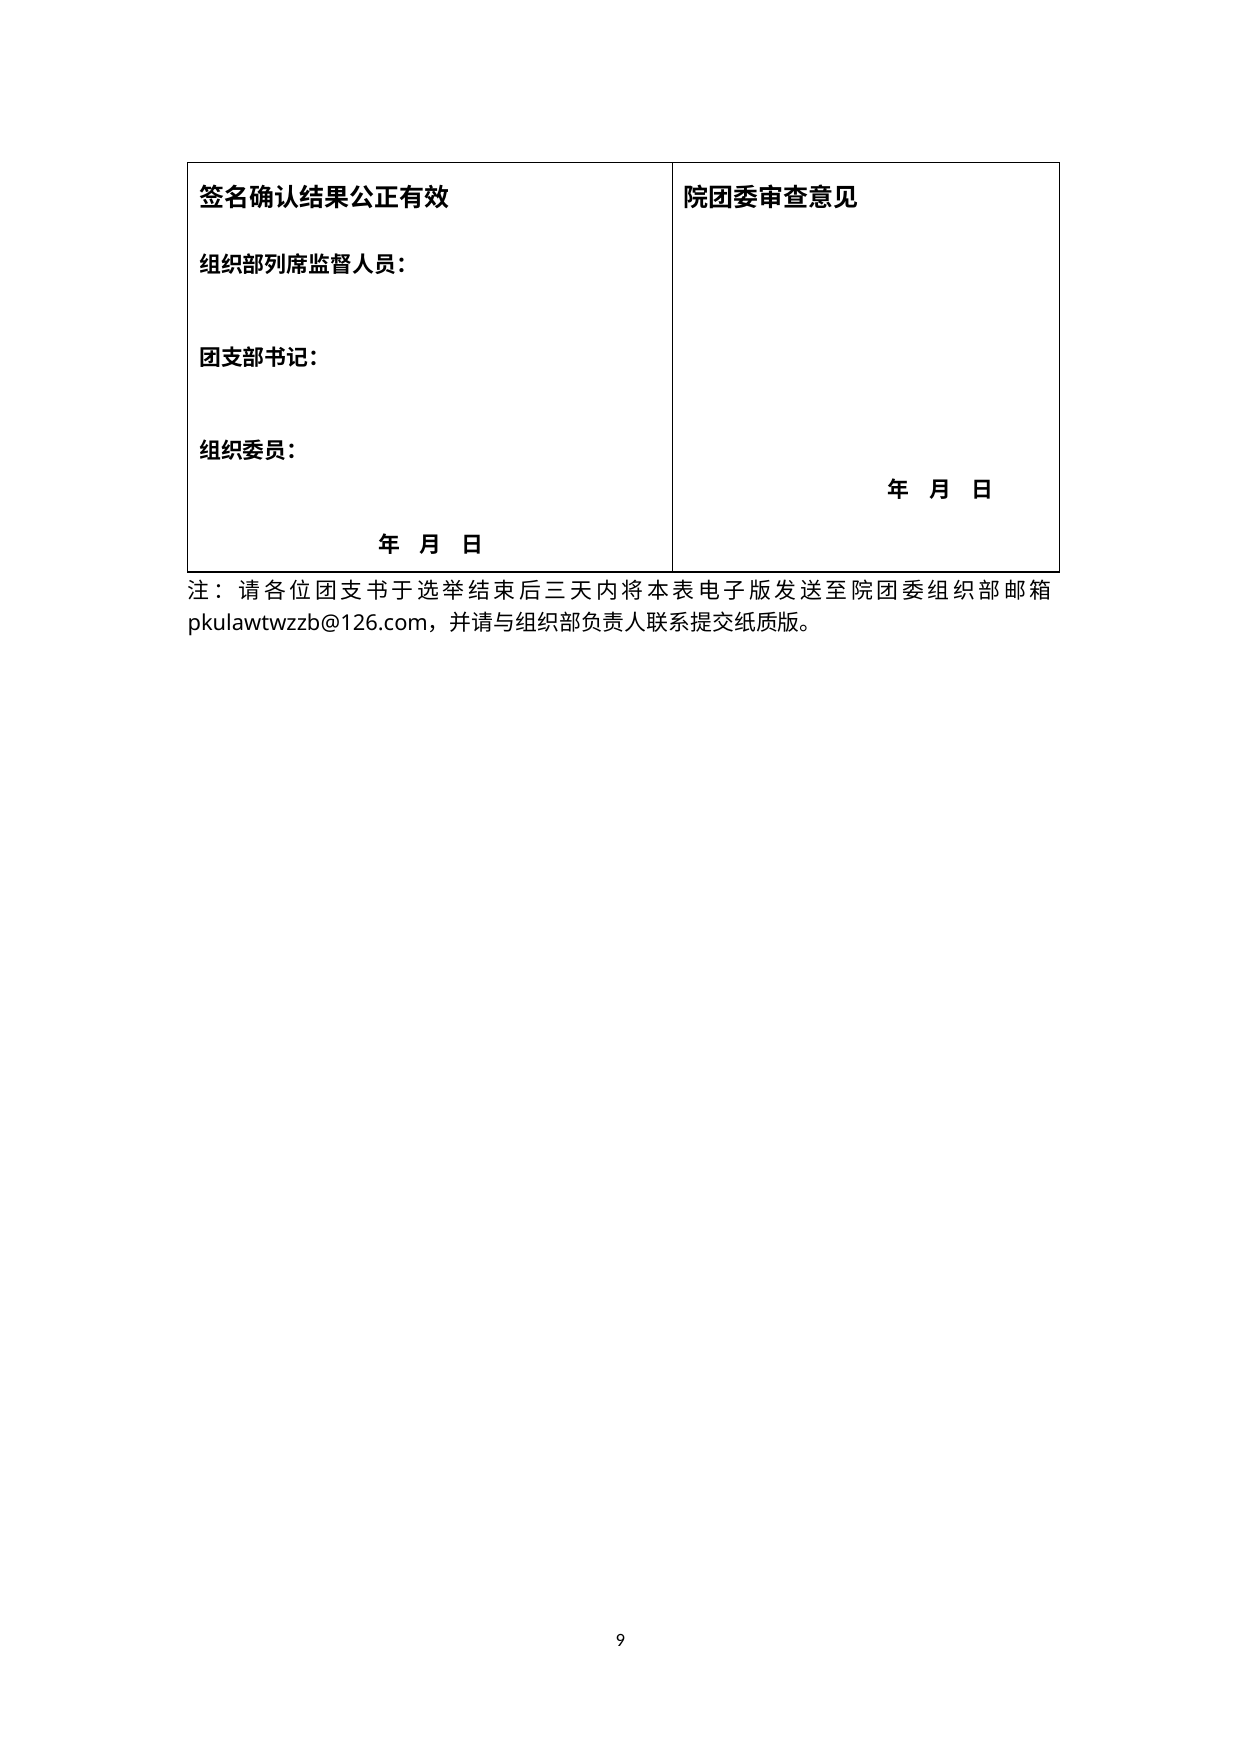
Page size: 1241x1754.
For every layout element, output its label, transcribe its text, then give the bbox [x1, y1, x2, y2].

table_cell 签名确认结果公正有效 组织部列席监督人员： 团支部书记： 组织委员： 年 月 日 [188, 163, 672, 571]
table_cell 院团委审查意见 年 月 日 [673, 163, 1059, 571]
text 注：请各位团支书于选举结束后三天内将本表电子版发送至院团委组织部邮箱pkulawtwzzb@126.com，并请与组织部负责人联系提交纸质版。 [187, 573, 1053, 637]
